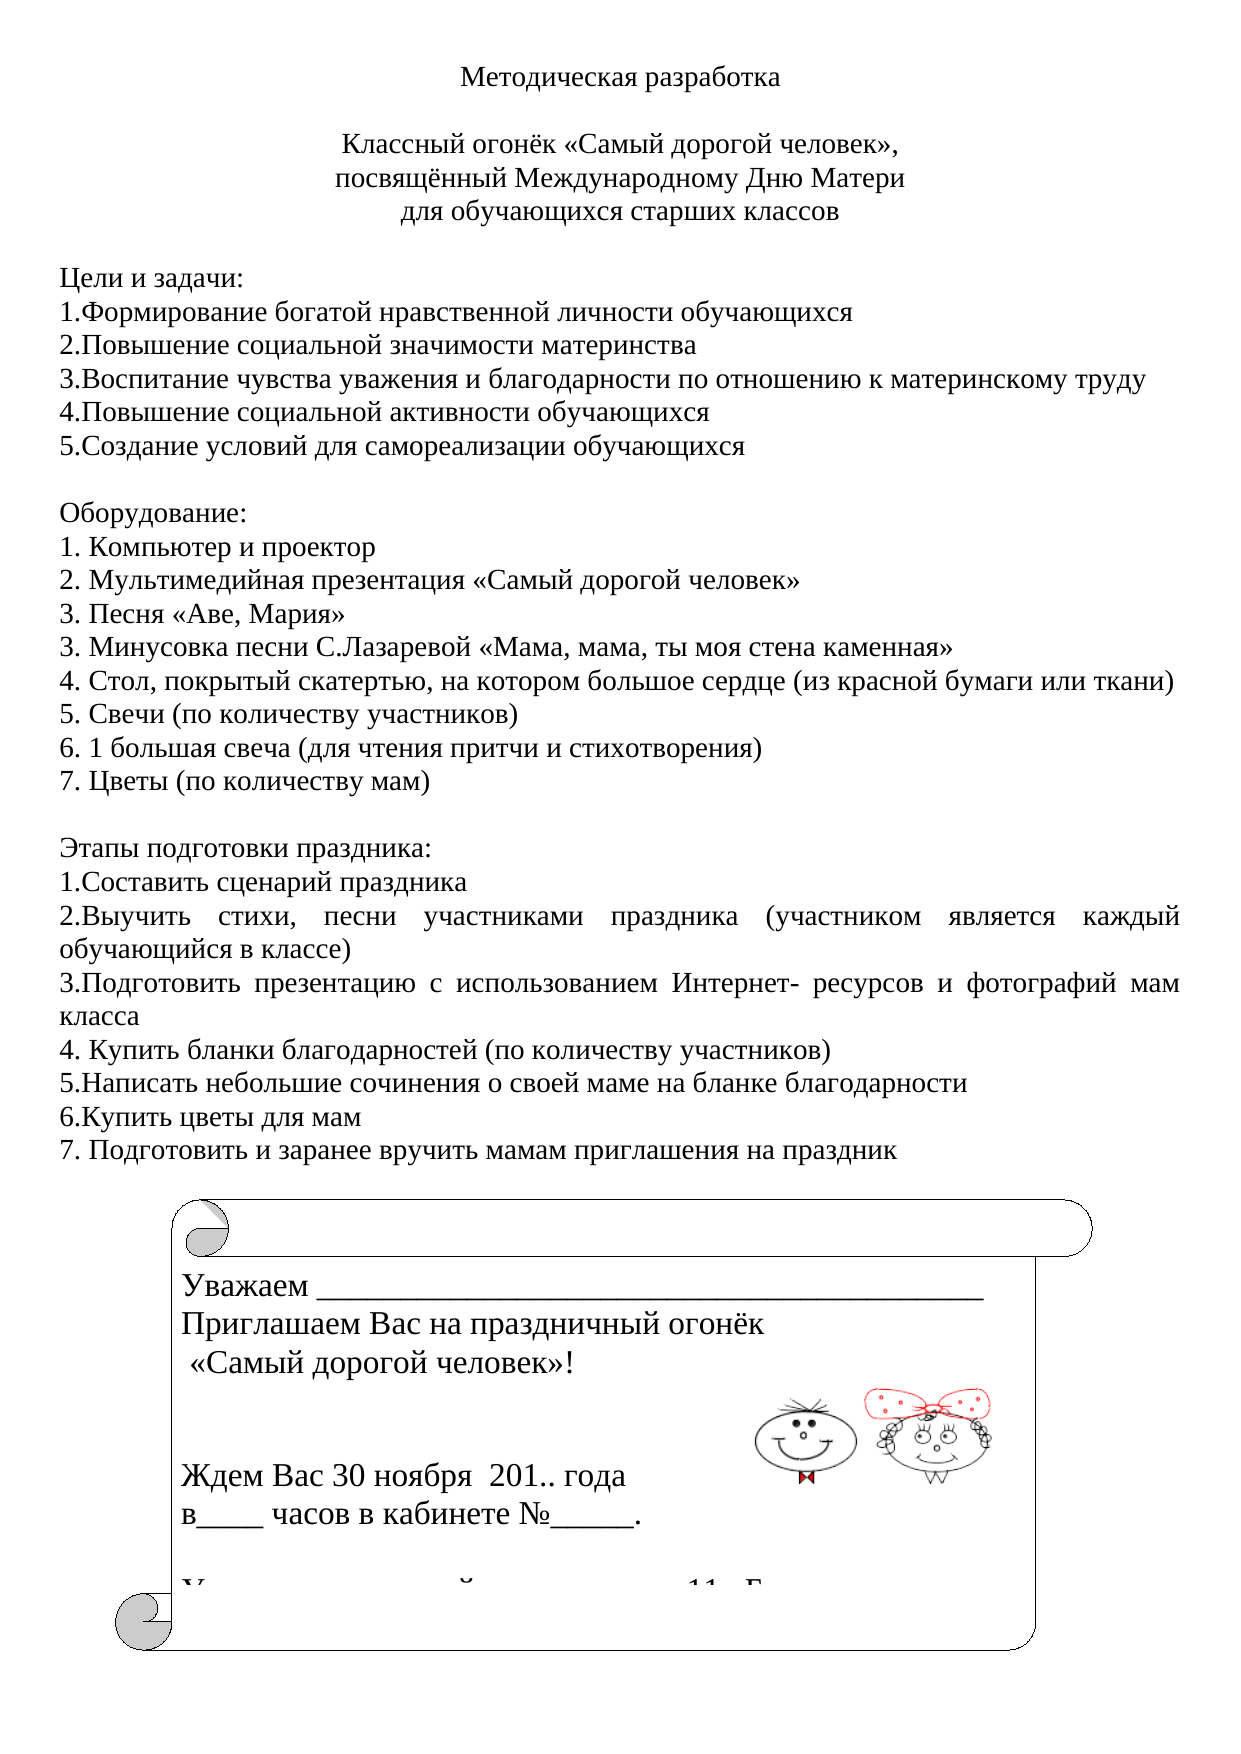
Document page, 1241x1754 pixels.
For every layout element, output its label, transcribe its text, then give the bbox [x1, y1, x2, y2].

text 3.Воспитание чувства уважения и благодарности по отношению к материнскому труду [59, 361, 1181, 394]
text посвящённый Международному Дню Матери [59, 160, 1181, 193]
text 1. Компьютер и проектор [59, 529, 1181, 562]
text Этапы подготовки праздника: [59, 831, 1181, 864]
text 3.Подготовить презентацию с использованием Интернет- ресурсов и фотографий мам класса [59, 965, 1181, 1032]
text для обучающихся старших классов [59, 193, 1181, 227]
text 2. Мультимедийная презентация «Самый дорогой человек» [59, 562, 1181, 596]
text 7. Цветы (по количеству мам) [59, 763, 1181, 797]
text Цели и задачи: [59, 260, 1181, 294]
text 1.Составить сценарий праздника [59, 864, 1181, 898]
text 5. Свечи (по количеству участников) [59, 696, 1181, 730]
text 5.Создание условий для самореализации обучающихся [59, 428, 1181, 462]
text 4.Повышение социальной активности обучающихся [59, 394, 1181, 428]
text 2.Выучить стихи, песни участниками праздника (участником является каждый обучающийся в классе) [59, 898, 1181, 965]
text 4. Стол, покрытый скатертью, на котором большое сердце (из красной бумаги или ткани) [59, 663, 1181, 696]
text 3. Минусовка песни С.Лазаревой «Мама, мама, ты моя стена каменная» [59, 629, 1181, 663]
text 6.Купить цветы для мам [59, 1099, 1181, 1132]
text 1.Формирование богатой нравственной личности обучающихся [59, 294, 1181, 327]
text 5.Написать небольшие сочинения о своей маме на бланке благодарности [59, 1065, 1181, 1099]
text Классный огонёк «Самый дорогой человек», [59, 126, 1181, 160]
text Методическая разработка [59, 59, 1181, 93]
text Оборудование: [59, 495, 1181, 529]
text 6. 1 большая свеча (для чтения притчи и стихотворения) [59, 730, 1181, 763]
text 2.Повышение социальной значимости материнства [59, 327, 1181, 361]
text 4. Купить бланки благодарностей (по количеству участников) [59, 1032, 1181, 1065]
text 7. Подготовить и заранее вручить мамам приглашения на праздник [59, 1132, 1181, 1166]
text 3. Песня «Аве, Мария» [59, 596, 1181, 629]
